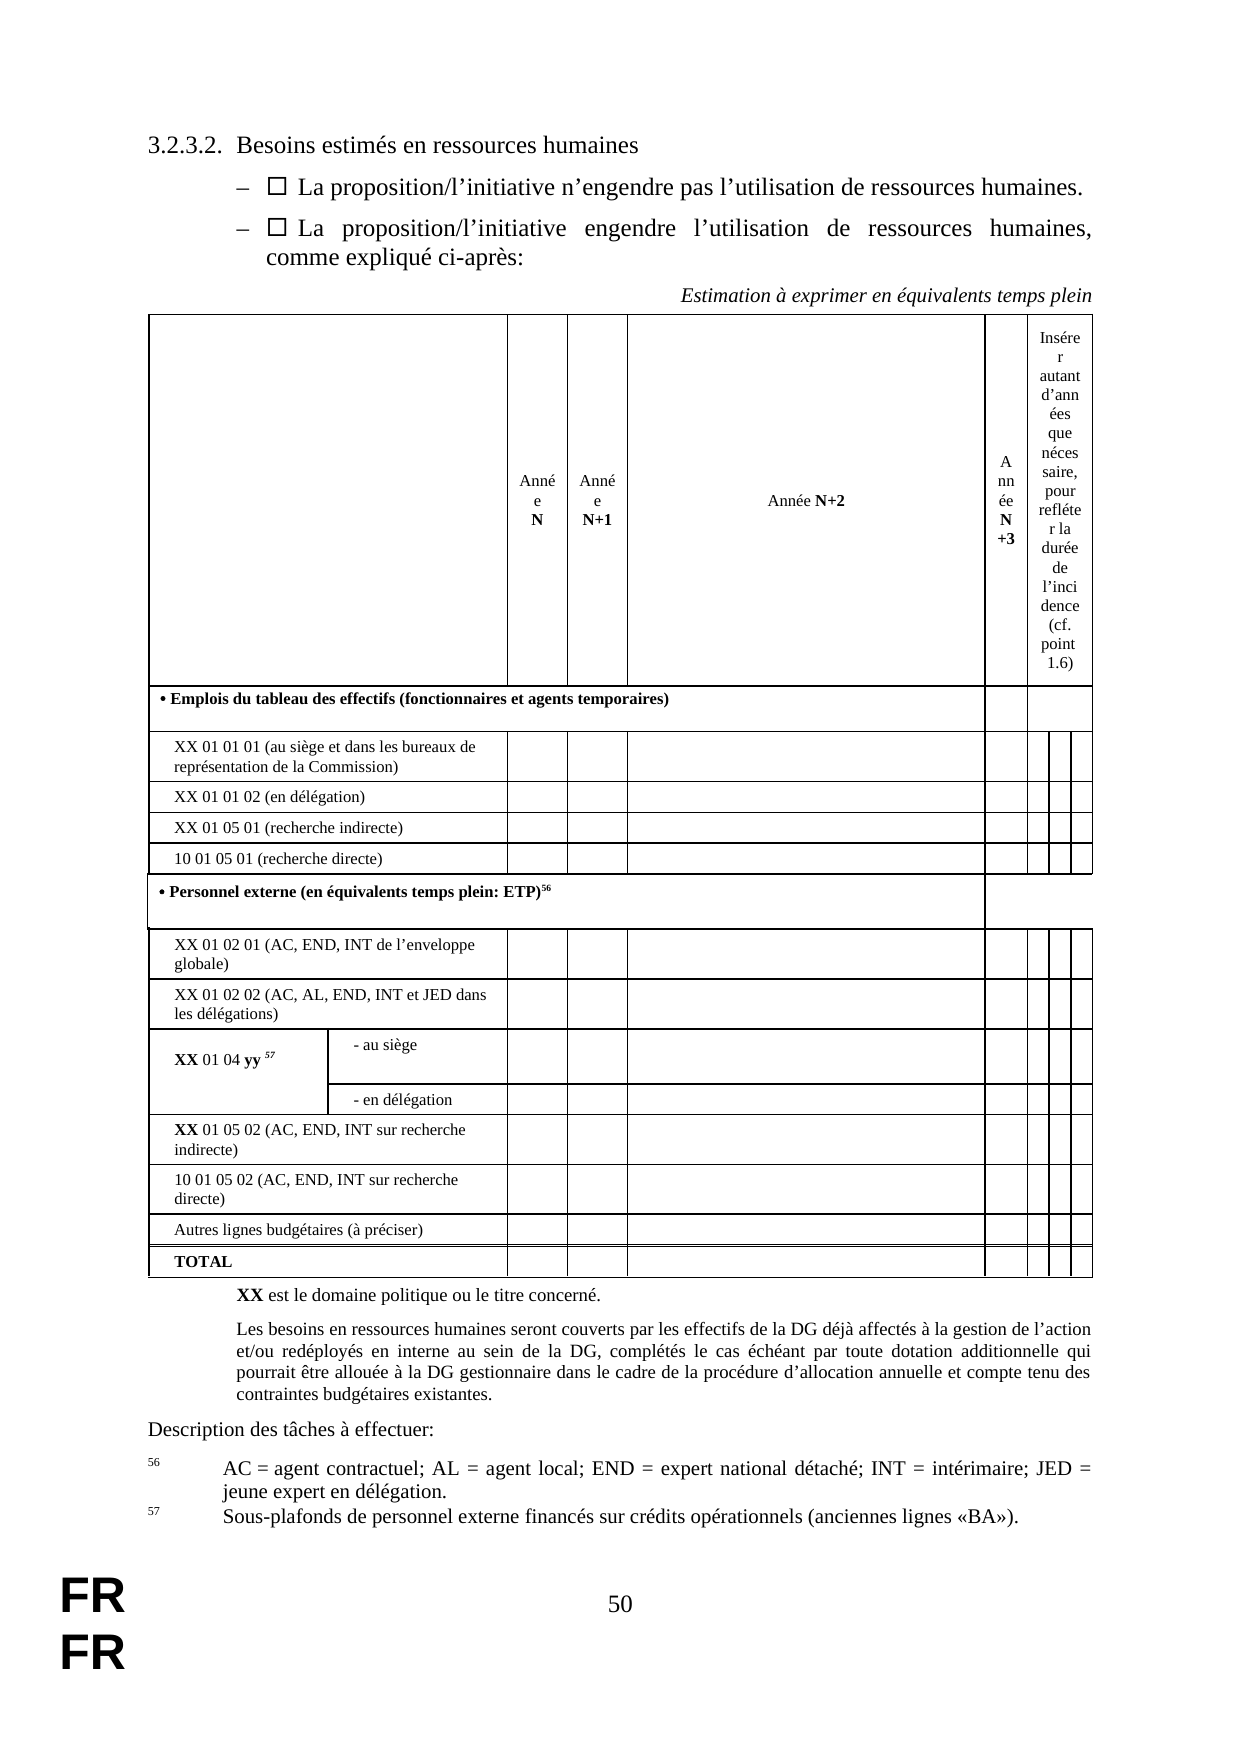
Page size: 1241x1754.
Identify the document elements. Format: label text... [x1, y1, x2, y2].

table_cell Autres lignes budgétaires (à préciser) [150, 1215, 507, 1244]
table_cell [1072, 1215, 1092, 1244]
table_cell [986, 782, 1027, 811]
table_cell Personnel externe (en équivalents temps plein: ETP) [148, 875, 984, 928]
table_cell [508, 980, 567, 1028]
table_cell [986, 813, 1027, 842]
table_cell [508, 1215, 567, 1244]
table_cell [986, 1247, 1027, 1276]
table_cell [1028, 1165, 1048, 1213]
table_cell [1028, 1115, 1048, 1163]
table_cell [1072, 1247, 1092, 1276]
table_header Année N [508, 315, 567, 685]
table_cell [568, 844, 627, 873]
table_cell [1028, 1247, 1048, 1276]
table_cell - en délégation [329, 1085, 507, 1113]
table_cell [508, 1030, 567, 1083]
table_cell [628, 1085, 984, 1113]
table_cell [1028, 844, 1048, 873]
table_cell [568, 732, 627, 781]
table_cell [1028, 1030, 1048, 1083]
table_cell [986, 1085, 1027, 1113]
table_cell [628, 732, 984, 781]
table_cell [986, 844, 1027, 873]
table_cell [1028, 813, 1048, 842]
list La proposition/l’initiative engendre l’utilisation de ressources humaines, comme expliqué ci-après: [236, 213, 1092, 271]
table_cell [1028, 687, 1092, 731]
table_cell [628, 1247, 984, 1276]
table_cell [1050, 1085, 1070, 1113]
table_cell [1028, 1085, 1048, 1113]
subtitle 3.2.3.2. Besoins estimés en ressources humaines [148, 131, 1092, 159]
table_cell [508, 930, 567, 978]
table_cell [508, 782, 567, 811]
table_cell [1050, 782, 1070, 811]
table_cell [986, 930, 1027, 978]
table_cell [1028, 930, 1048, 978]
table_cell [1050, 844, 1070, 873]
table_cell [628, 1115, 984, 1163]
table_cell [628, 813, 984, 842]
text Estimation à exprimer en équivalents temps plein [148, 283, 1092, 307]
table_cell XX 01 04 yy [150, 1030, 327, 1113]
table_cell [1050, 980, 1070, 1028]
table_cell [568, 782, 627, 811]
table_cell [986, 732, 1027, 781]
table_cell [1050, 1115, 1070, 1163]
table_cell XX 01 05 02 (AC, END, INT sur recherche indirecte) [150, 1115, 507, 1163]
table_cell [1072, 782, 1092, 811]
table_cell [1050, 1247, 1070, 1276]
table_cell 10 01 05 02 (AC, END, INT sur recherche directe) [150, 1165, 507, 1213]
table_cell [568, 1165, 627, 1213]
table_cell [508, 732, 567, 781]
text Les besoins en ressources humaines seront couverts par les effectifs de la DG déjà affectés à la gestion de l’action et/ou redéployés en interne au sein de la DG, complétés le cas échéant par toute dotation additionnelle qui pourrait être allouée à la DG gestionnaire dans le cadre de la procédure d’allocation annuelle et compte tenu des contraintes budgétaires existantes. [236, 1318, 1092, 1404]
table_cell [986, 1165, 1027, 1213]
table_cell [1072, 844, 1092, 873]
table_cell Emplois du tableau des effectifs (fonctionnaires et agents temporaires) [150, 687, 984, 731]
table_header [150, 315, 507, 685]
table_cell [508, 1247, 567, 1276]
table_cell [986, 1030, 1027, 1083]
table_cell [1072, 980, 1092, 1028]
table_cell [1028, 1215, 1048, 1244]
table_cell [568, 813, 627, 842]
table_cell [628, 1165, 984, 1213]
table_header Année N+3 [986, 315, 1027, 685]
table_cell [1050, 813, 1070, 842]
table_cell TOTAL [150, 1247, 507, 1276]
table_cell [1072, 1030, 1092, 1083]
table_cell [508, 1085, 567, 1113]
table_cell [1050, 1215, 1070, 1244]
table_cell XX 01 01 02 (en délégation) [150, 782, 507, 811]
table_cell [1028, 980, 1048, 1028]
table_cell XX 01 01 01 (au siège et dans les bureaux de représentation de la Commission) [150, 732, 507, 781]
table_header Année N+2 [628, 315, 984, 685]
table_cell [628, 1215, 984, 1244]
table_cell [1050, 732, 1070, 781]
table_cell [568, 1030, 627, 1083]
table_cell [986, 980, 1027, 1028]
table_cell [568, 1247, 627, 1276]
table_cell [628, 1030, 984, 1083]
table_cell [508, 844, 567, 873]
table_cell XX 01 02 02 (AC, AL, END, INT et JED dans les délégations) [150, 980, 507, 1028]
text XX est le domaine politique ou le titre concerné. [236, 1284, 1092, 1306]
table_cell [628, 844, 984, 873]
table_cell [568, 1085, 627, 1113]
table_cell [986, 1115, 1027, 1163]
table_cell [986, 687, 1027, 731]
table_cell [986, 1215, 1027, 1244]
table_cell [568, 1215, 627, 1244]
table_cell [1072, 813, 1092, 842]
table_cell 10 01 05 01 (recherche directe) [150, 844, 507, 873]
table_cell [508, 1115, 567, 1163]
table_cell [508, 813, 567, 842]
table_cell [1028, 782, 1048, 811]
text Description des tâches à effectuer: [148, 1417, 1092, 1441]
table_cell [508, 1165, 567, 1213]
table_cell [1050, 1165, 1070, 1213]
table_cell [1050, 1030, 1070, 1083]
table_cell [568, 930, 627, 978]
table_cell [568, 1115, 627, 1163]
table_cell [628, 930, 984, 978]
table_cell XX 01 05 01 (recherche indirecte) [150, 813, 507, 842]
table_cell [1072, 732, 1092, 781]
table_cell [1072, 1085, 1092, 1113]
table_cell - au siège [329, 1030, 507, 1083]
table_cell [568, 980, 627, 1028]
table_cell [1072, 930, 1092, 978]
table_header Insérer autant d’années que nécessaire, pour refléter la durée de l’incidence (cf. point 1.6) [1028, 315, 1092, 685]
table_cell [628, 980, 984, 1028]
table_cell [1050, 930, 1070, 978]
table_cell [628, 782, 984, 811]
table_cell XX 01 02 01 (AC, END, INT de l’enveloppe globale) [150, 930, 507, 978]
table_cell [1072, 1165, 1092, 1213]
table_header Année N+1 [568, 315, 627, 685]
table_cell [1072, 1115, 1092, 1163]
list La proposition/l’initiative n’engendre pas l’utilisation de ressources humaines. [236, 172, 1092, 201]
table_cell [1028, 732, 1048, 781]
